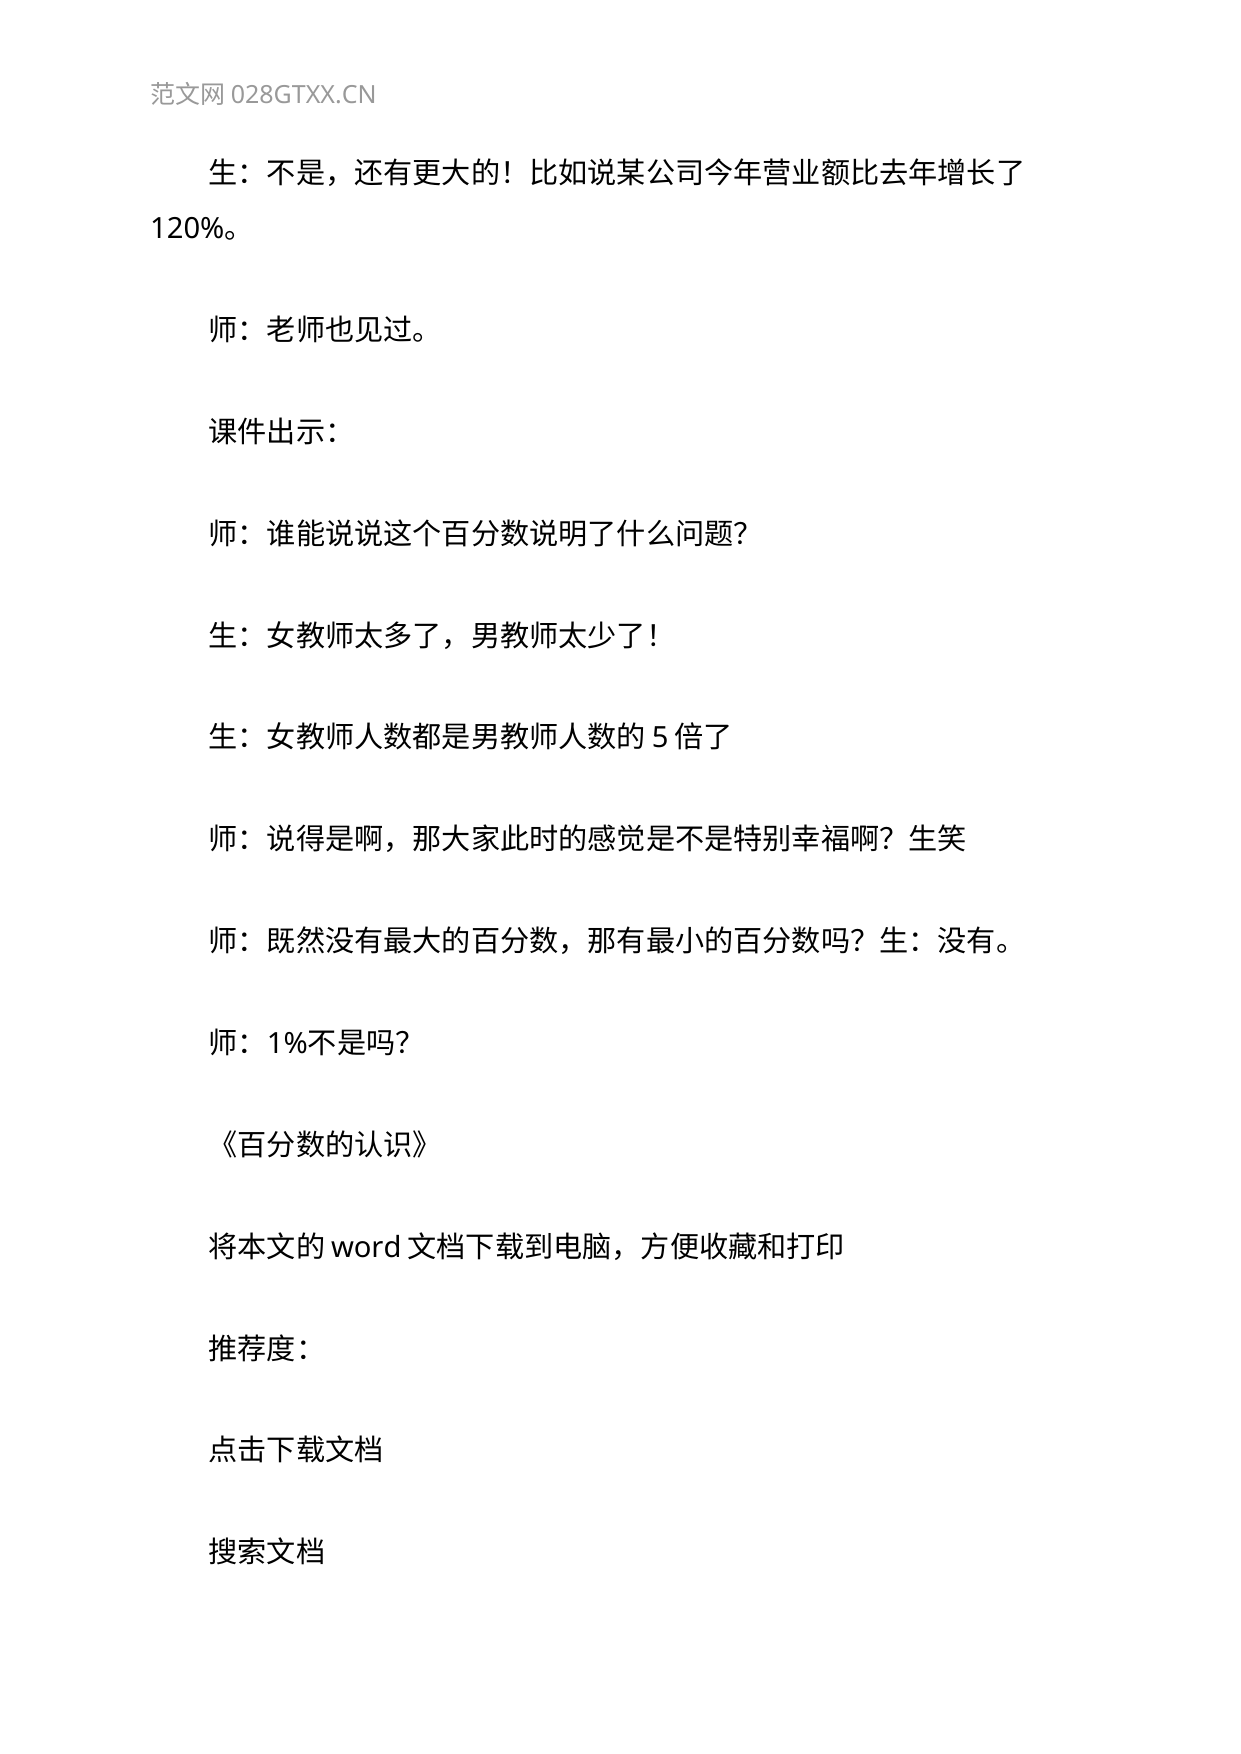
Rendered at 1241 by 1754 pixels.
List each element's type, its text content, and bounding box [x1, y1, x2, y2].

text 师：既然没有最大的百分数，那有最小的百分数吗？生：没有。 [150, 918, 1090, 960]
text 师：说得是啊，那大家此时的感觉是不是特别幸福啊？生笑 [150, 816, 1090, 858]
text 搜索文档 [150, 1529, 1090, 1571]
text 《百分数的认识》 [150, 1121, 1090, 1164]
text 推荐度： [150, 1325, 1090, 1367]
text 师：老师也见过。 [150, 307, 1090, 349]
text 生：女教师太多了，男教师太少了！ [150, 612, 1090, 654]
text 师：谁能说说这个百分数说明了什么问题？ [150, 510, 1090, 553]
text 将本文的word文档下载到电脑，方便收藏和打印 [150, 1223, 1090, 1266]
text 生：女教师人数都是男教师人数的5倍了 [150, 714, 1090, 756]
text 生：不是，还有更大的！比如说某公司今年营业额比去年增长了120%。 [150, 150, 1090, 247]
text 课件出示： [150, 409, 1090, 451]
text 师：1%不是吗？ [150, 1019, 1090, 1062]
text 点击下载文档 [150, 1427, 1090, 1469]
